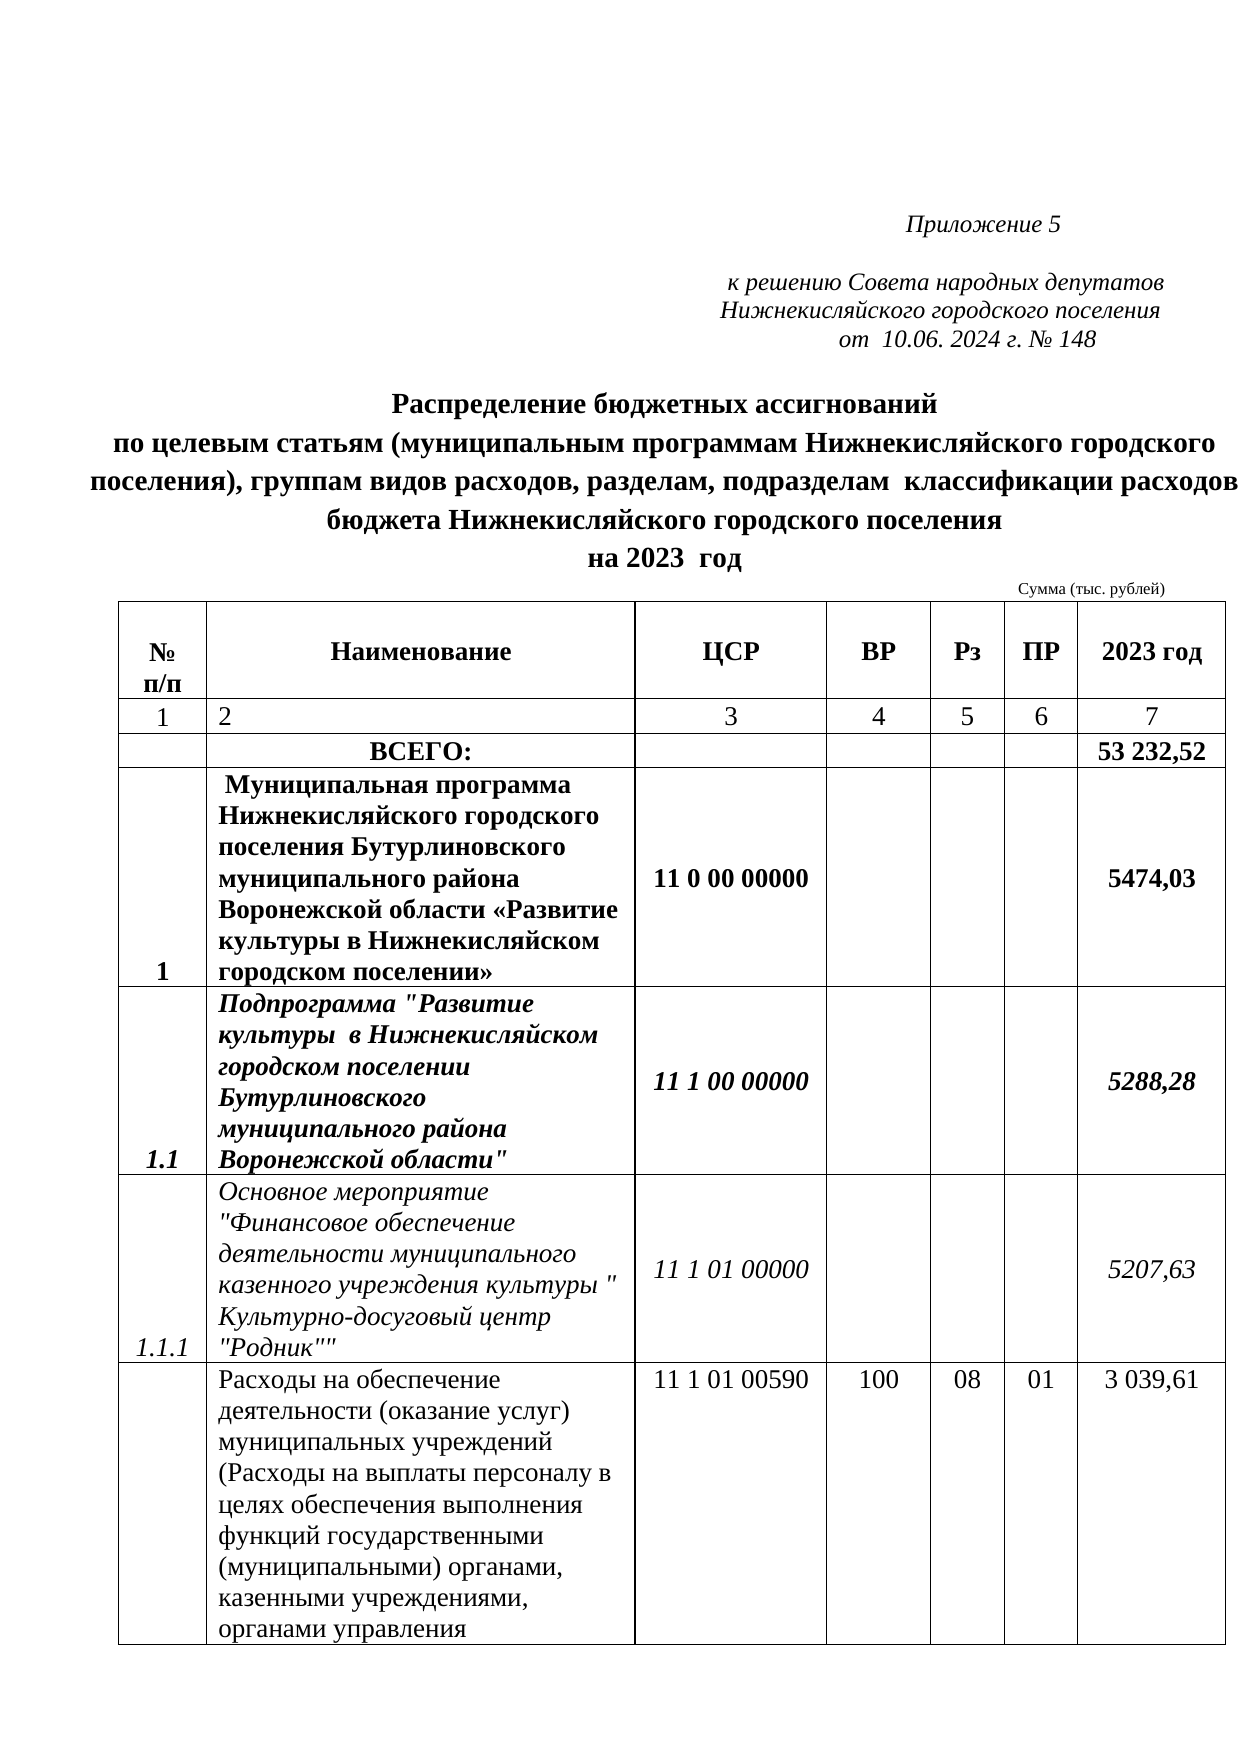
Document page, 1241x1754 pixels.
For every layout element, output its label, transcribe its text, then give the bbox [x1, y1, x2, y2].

table_cell 01 [1005, 1363, 1077, 1643]
table_cell [827, 987, 930, 1174]
table_cell [931, 1175, 1004, 1362]
text Нижнекисляйского городского поселения [89, 295, 1240, 324]
table_cell Муниципальная программа Нижнекисляйского городского поселения Бутурлиновского муниципального района Воронежской области «Развитие культуры в Нижнекисляйском городском поселении» [207, 768, 634, 986]
table_cell [931, 768, 1004, 986]
text Распределение бюджетных ассигнований [89, 386, 1240, 420]
table_cell 3 [636, 699, 826, 733]
table_cell 6 [1005, 699, 1077, 733]
table_header 2023 год [1078, 602, 1225, 698]
table_cell 11 1 01 00590 [636, 1363, 826, 1643]
table_cell 4 [827, 699, 930, 733]
table_cell 3 039,61 [1078, 1363, 1225, 1643]
table_cell [931, 987, 1004, 1174]
text к решению Совета народных депутатов [89, 267, 1240, 295]
table_header Наименование [207, 602, 634, 698]
text на 2023 год [89, 541, 1240, 574]
table_cell 11 1 01 00000 [636, 1175, 826, 1362]
table_cell 1.1.1 [119, 1175, 206, 1362]
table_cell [207, 1363, 634, 1643]
table_cell 1 [119, 768, 206, 986]
table_cell 5 [931, 699, 1004, 733]
table_header № п/п [119, 602, 206, 698]
table_cell [827, 1175, 930, 1362]
table_cell [119, 1363, 206, 1643]
table_cell [827, 734, 930, 767]
table_cell ВСЕГО: [207, 734, 634, 767]
table_cell 11 0 00 00000 [636, 768, 826, 986]
text по целевым статьям (муниципальным программам Нижнекисляйского городского поселения), группам видов расходов, разделам, подразделам классификации расходов бюджета Нижнекисляйского городского поселения [89, 425, 1240, 536]
table_cell 5207,63 [1078, 1175, 1225, 1362]
table_header Рз [931, 602, 1004, 698]
table_cell [1005, 1175, 1077, 1362]
table_cell [827, 768, 930, 986]
table_cell Подпрограмма "Развитие культуры в Нижнекисляйском городском поселении Бутурлиновского муниципального района Воронежской области" [207, 987, 634, 1174]
table_cell 5288,28 [1078, 987, 1225, 1174]
table_cell 100 [827, 1363, 930, 1643]
table_cell [1005, 768, 1077, 986]
table_cell 2 [207, 699, 634, 733]
table_cell [931, 734, 1004, 767]
table_cell [1005, 734, 1077, 767]
table_header ВР [827, 602, 930, 698]
table_cell [636, 734, 826, 767]
table_cell 7 [1078, 699, 1225, 733]
table_cell 53 232,52 [1078, 734, 1225, 767]
table_header ПР [1005, 602, 1077, 698]
table_header ЦСР [636, 602, 826, 698]
table_cell 11 1 00 00000 [636, 987, 826, 1174]
table_cell Основное мероприятие "Финансовое обеспечение деятельности муниципального казенного учреждения культуры " Культурно-досуговый центр "Родник"" [207, 1175, 634, 1362]
table_cell 08 [931, 1363, 1004, 1643]
table_cell 1.1 [119, 987, 206, 1174]
table_cell [1005, 987, 1077, 1174]
text Сумма (тыс. рублей) [89, 579, 1240, 598]
text от 10.06. 2024 г. № 148 [89, 324, 1240, 353]
table_cell [119, 734, 206, 767]
table_cell 1 [119, 699, 206, 733]
text Приложение 5 [89, 209, 1240, 238]
table_cell 5474,03 [1078, 768, 1225, 986]
